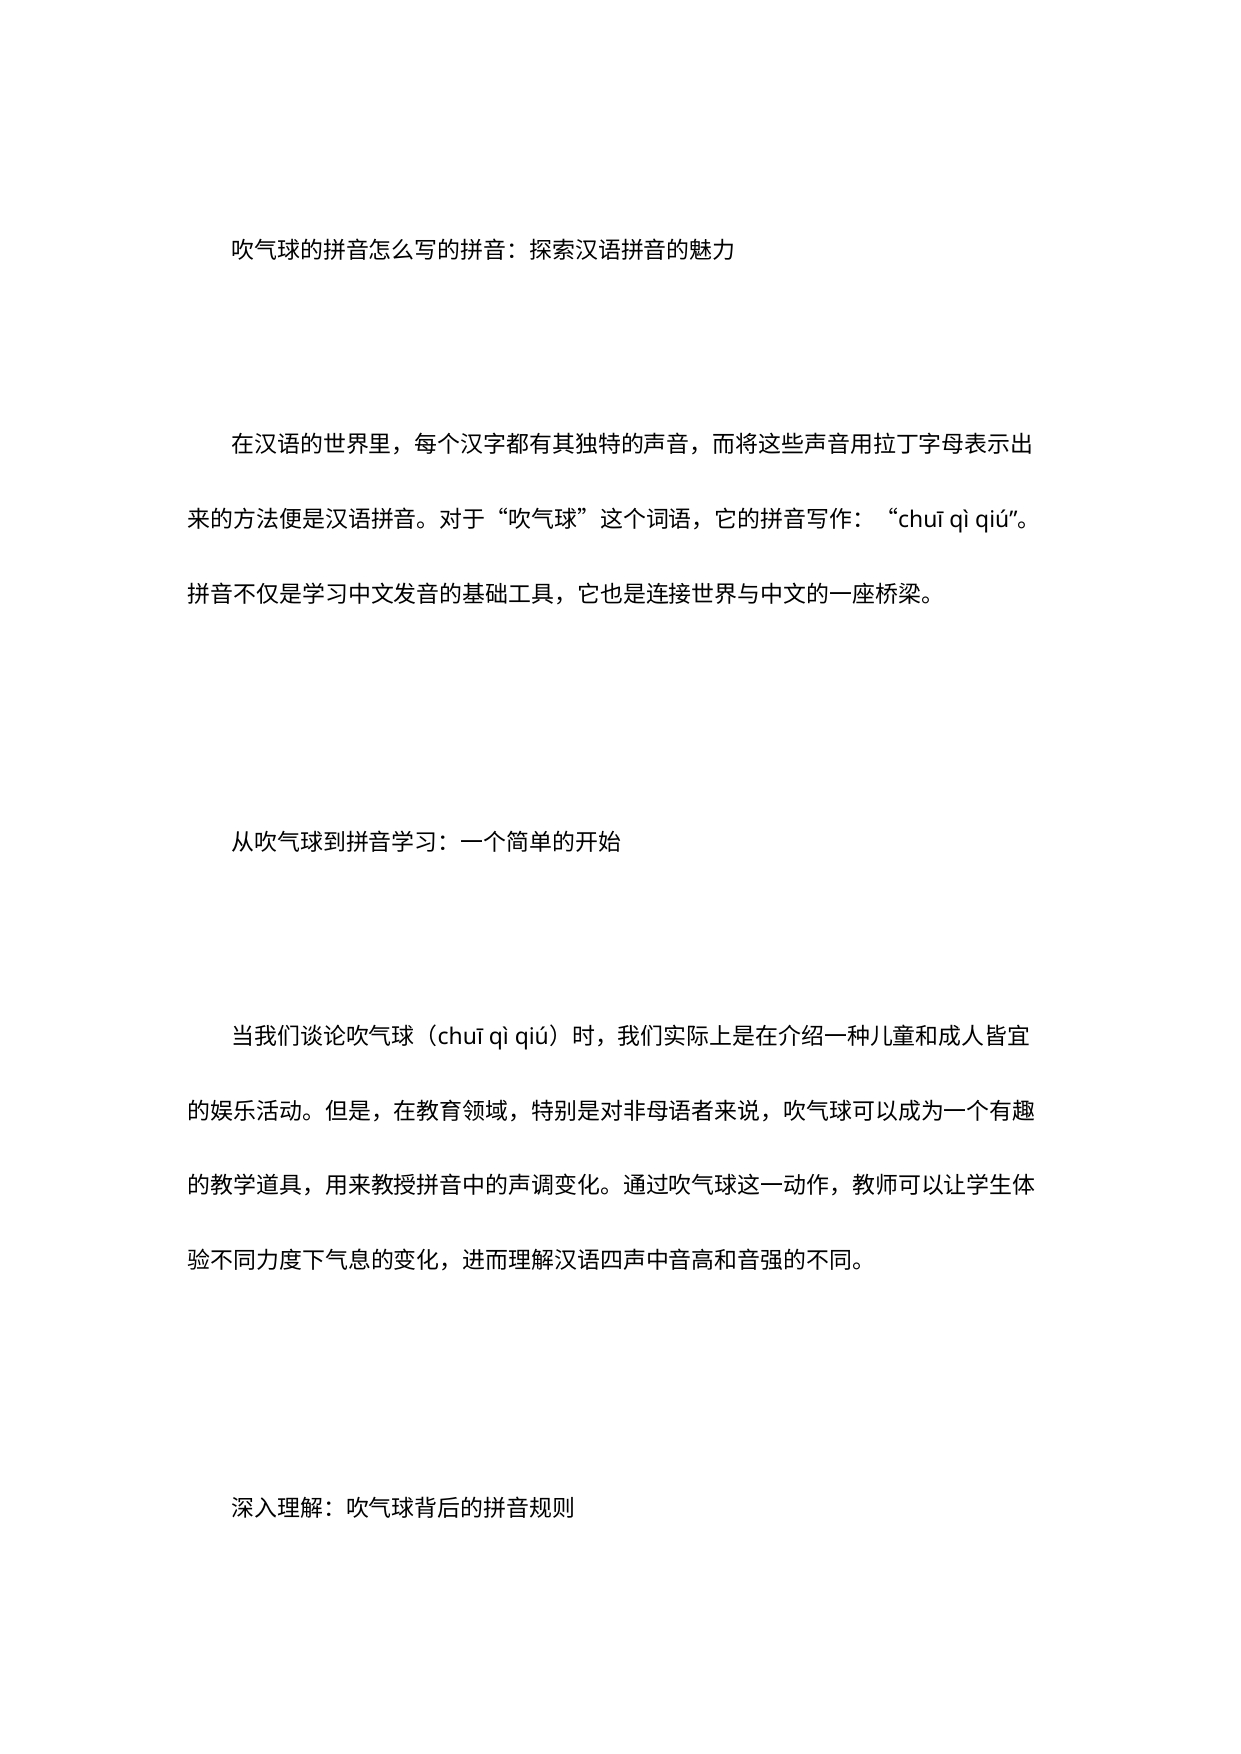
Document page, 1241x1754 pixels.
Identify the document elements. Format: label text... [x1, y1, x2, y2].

text 吹气球的拼音怎么写的拼音：探索汉语拼音的魅力 [187, 216, 1053, 281]
text 从吹气球到拼音学习：一个简单的开始 [187, 808, 1053, 873]
text 当我们谈论吹气球（chuī qì qiú）时，我们实际上是在介绍一种儿童和成人皆宜的娱乐活动。但是，在教育领域，特别是对非母语者来说，吹气球可以成为一个有趣的教学道具，用来教授拼音中的声调变化。通过吹气球这一动作，教师可以让学生体验不同力度下气息的变化，进而理解汉语四声中音高和音强的不同。 [187, 1002, 1053, 1291]
text 在汉语的世界里，每个汉字都有其独特的声音，而将这些声音用拉丁字母表示出来的方法便是汉语拼音。对于“吹气球”这个词语，它的拼音写作：“chuī qì qiú”。拼音不仅是学习中文发音的基础工具，它也是连接世界与中文的一座桥梁。 [187, 410, 1053, 624]
text 深入理解：吹气球背后的拼音规则 [187, 1474, 1053, 1539]
